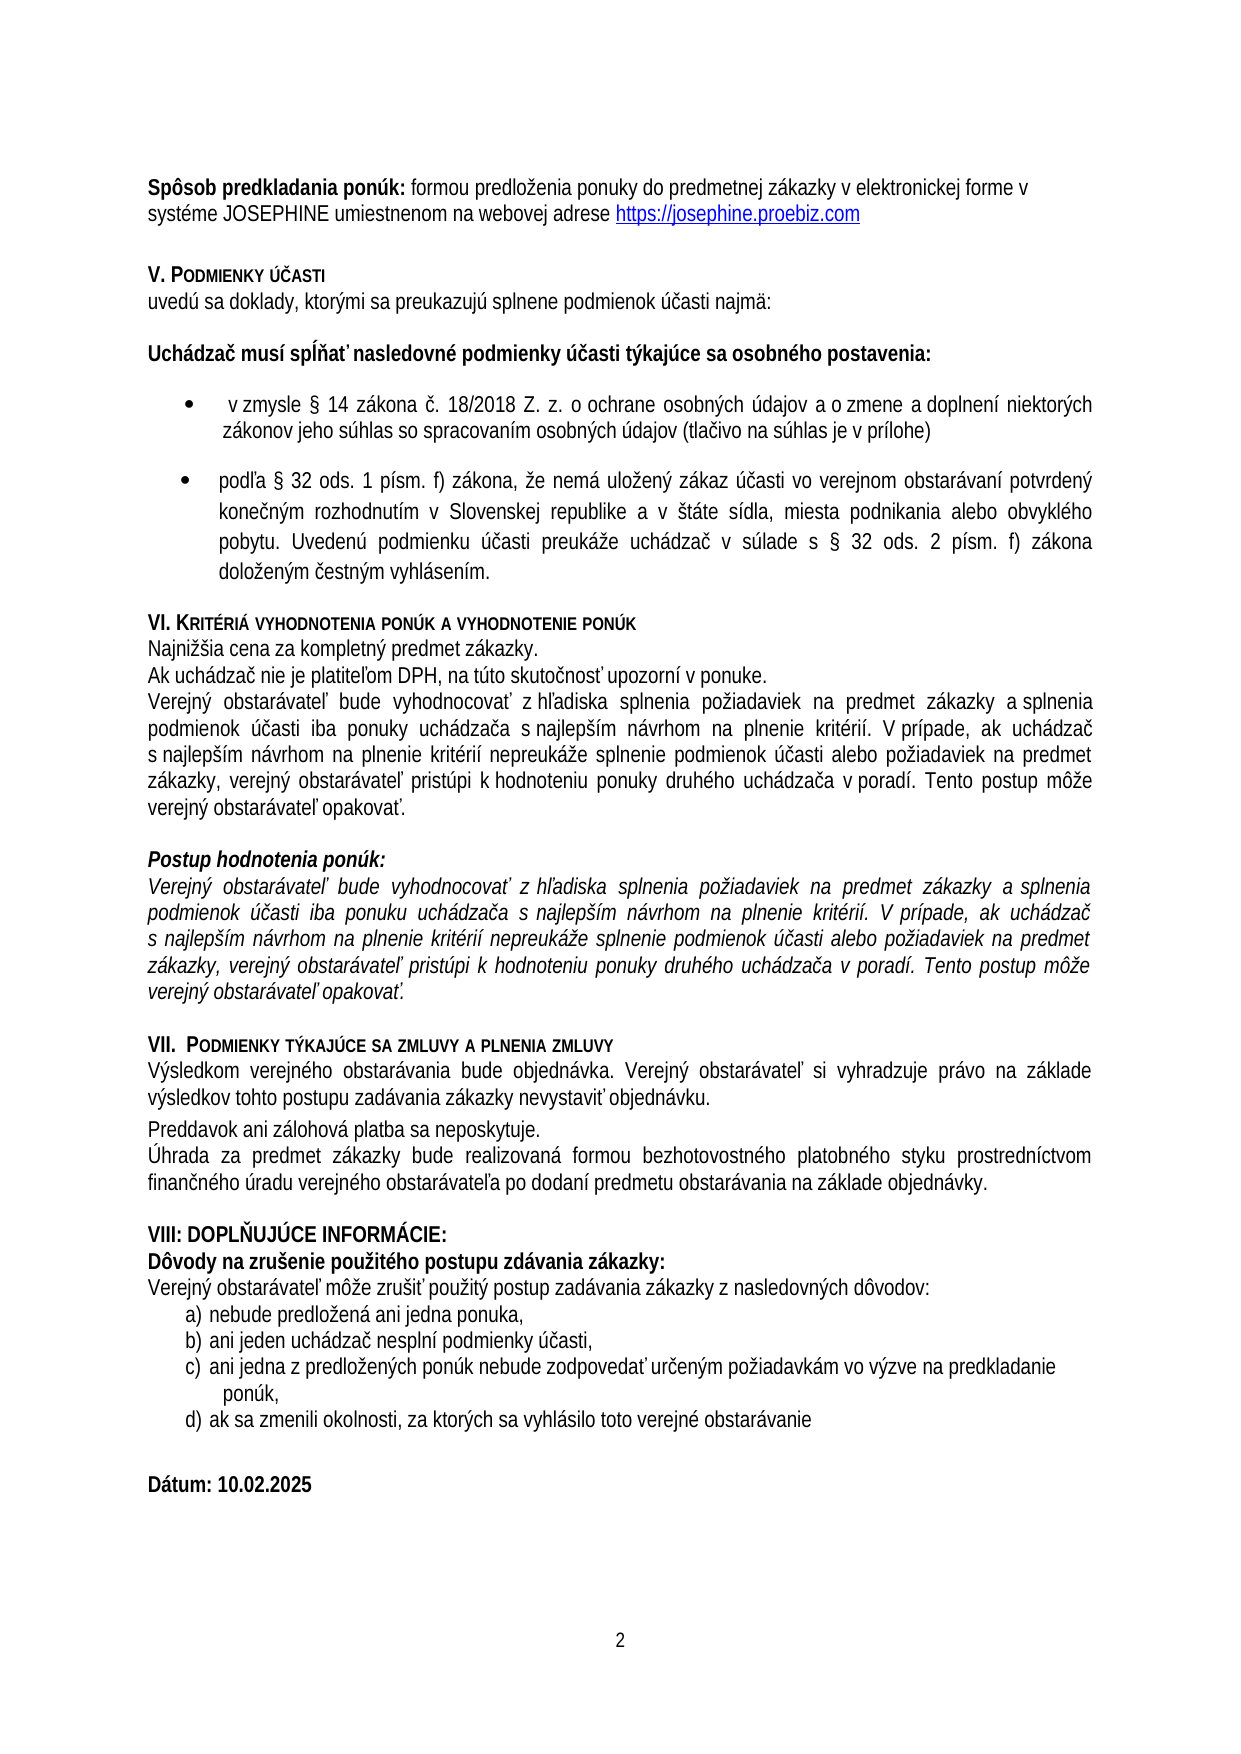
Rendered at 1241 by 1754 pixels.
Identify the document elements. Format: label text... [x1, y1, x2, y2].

text Verejný obstarávateľ bude vyhodnocovať z hľadiska splnenia požiadaviek na predmet zákazky a splnenia podmienok účasti iba ponuky uchádzača s najlepším návrhom na plnenie kritérií. V prípade, ak uchádzač s najlepším návrhom na plnenie kritérií nepreukáže splnenie podmienok účasti alebo požiadaviek na predmet zákazky, verejný obstarávateľ pristúpi k hodnoteniu ponuky druhého uchádzača v poradí. Tento postup môže verejný obstarávateľ opakovať. [148, 688, 1093, 820]
subtitle V. Podmienky účasti [148, 261, 1093, 288]
text Úhrada za predmet zákazky bude realizovaná formou bezhotovostného platobného styku prostredníctvom finančného úradu verejného obstarávateľa po dodaní predmetu obstarávania na základe objednávky. [148, 1142, 1093, 1195]
text uvedú sa doklady, ktorými sa preukazujú splnene podmienok účasti najmä: [148, 288, 1093, 314]
subtitle VIII: DOPLŇUJÚCE INFORMÁCIE: [148, 1221, 1093, 1248]
text Dôvody na zrušenie použitého postupu zdávania zákazky: [148, 1248, 1093, 1274]
subtitle VII. Podmienky týkajúce sa zmluvy a plnenia zmluvy [148, 1031, 1093, 1057]
text Výsledkom verejného obstarávania bude objednávka. Verejný obstarávateľ si vyhradzuje právo na základe výsledkov tohto postupu zadávania zákazky nevystaviť objednávku. [148, 1057, 1093, 1110]
subtitle VI. Kritériá vyhodnotenia ponúk a vyhodnotenie ponúk [148, 609, 1093, 635]
text Verejný obstarávateľ môže zrušiť použitý postup zadávania zákazky z nasledovných dôvodov: [148, 1274, 1093, 1301]
text Ak uchádzač nie je platiteľom DPH, na túto skutočnosť upozorní v ponuke. [148, 662, 1093, 688]
text Verejný obstarávateľ bude vyhodnocovať z hľadiska splnenia požiadaviek na predmet zákazky a splnenia podmienok účasti iba ponuku uchádzača s najlepším návrhom na plnenie kritérií. V prípade, ak uchádzač s najlepším návrhom na plnenie kritérií nepreukáže splnenie podmienok účasti alebo požiadaviek na predmet zákazky, verejný obstarávateľ pristúpi k hodnoteniu ponuky druhého uchádzača v poradí. Tento postup môže verejný obstarávateľ opakovať. [148, 873, 1093, 1004]
text Preddavok ani zálohová platba sa neposkytuje. [148, 1116, 1093, 1142]
text Najnižšia cena za kompletný predmet zákazky. [148, 635, 1093, 662]
text Dátum: 10.02.2025 [148, 1471, 1093, 1497]
list nebude predložená ani jedna ponuka, [185, 1301, 1093, 1327]
text Uchádzač musí spĺňať nasledovné podmienky účasti týkajúce sa osobného postavenia: [148, 340, 1093, 367]
list ak sa zmenili okolnosti, za ktorých sa vyhlásilo toto verejné obstarávanie [185, 1406, 1093, 1432]
list v zmysle § 14 zákona č. 18/2018 Z. z. o ochrane osobných údajov a o zmene a doplnení niektorých zákonov jeho súhlas so spracovaním osobných údajov (tlačivo na súhlas je v prílohe) [185, 391, 1093, 443]
list ani jeden uchádzač nesplní podmienky účasti, [185, 1327, 1093, 1353]
list podľa § 32 ods. 1 písm. f) zákona, že nemá uložený zákaz účasti vo verejnom obstarávaní potvrdený konečným rozhodnutím v Slovenskej republike a v štáte sídla, miesta podnikania alebo obvyklého pobytu. Uvedenú podmienku účasti preukáže uchádzač v súlade s § 32 ods. 2 písm. f) zákona doloženým čestným vyhlásením. [181, 467, 1093, 584]
text Spôsob predkladania ponúk: formou predloženia ponuky do predmetnej zákazky v elektronickej forme v systéme JOSEPHINE umiestnenom na webovej adrese https://josephine.proebiz.com [148, 174, 1093, 227]
list ani jedna z predložených ponúk nebude zodpovedať určeným požiadavkám vo výzve na predkladanie ponúk, [185, 1353, 1093, 1406]
text Postup hodnotenia ponúk: [148, 846, 1093, 873]
